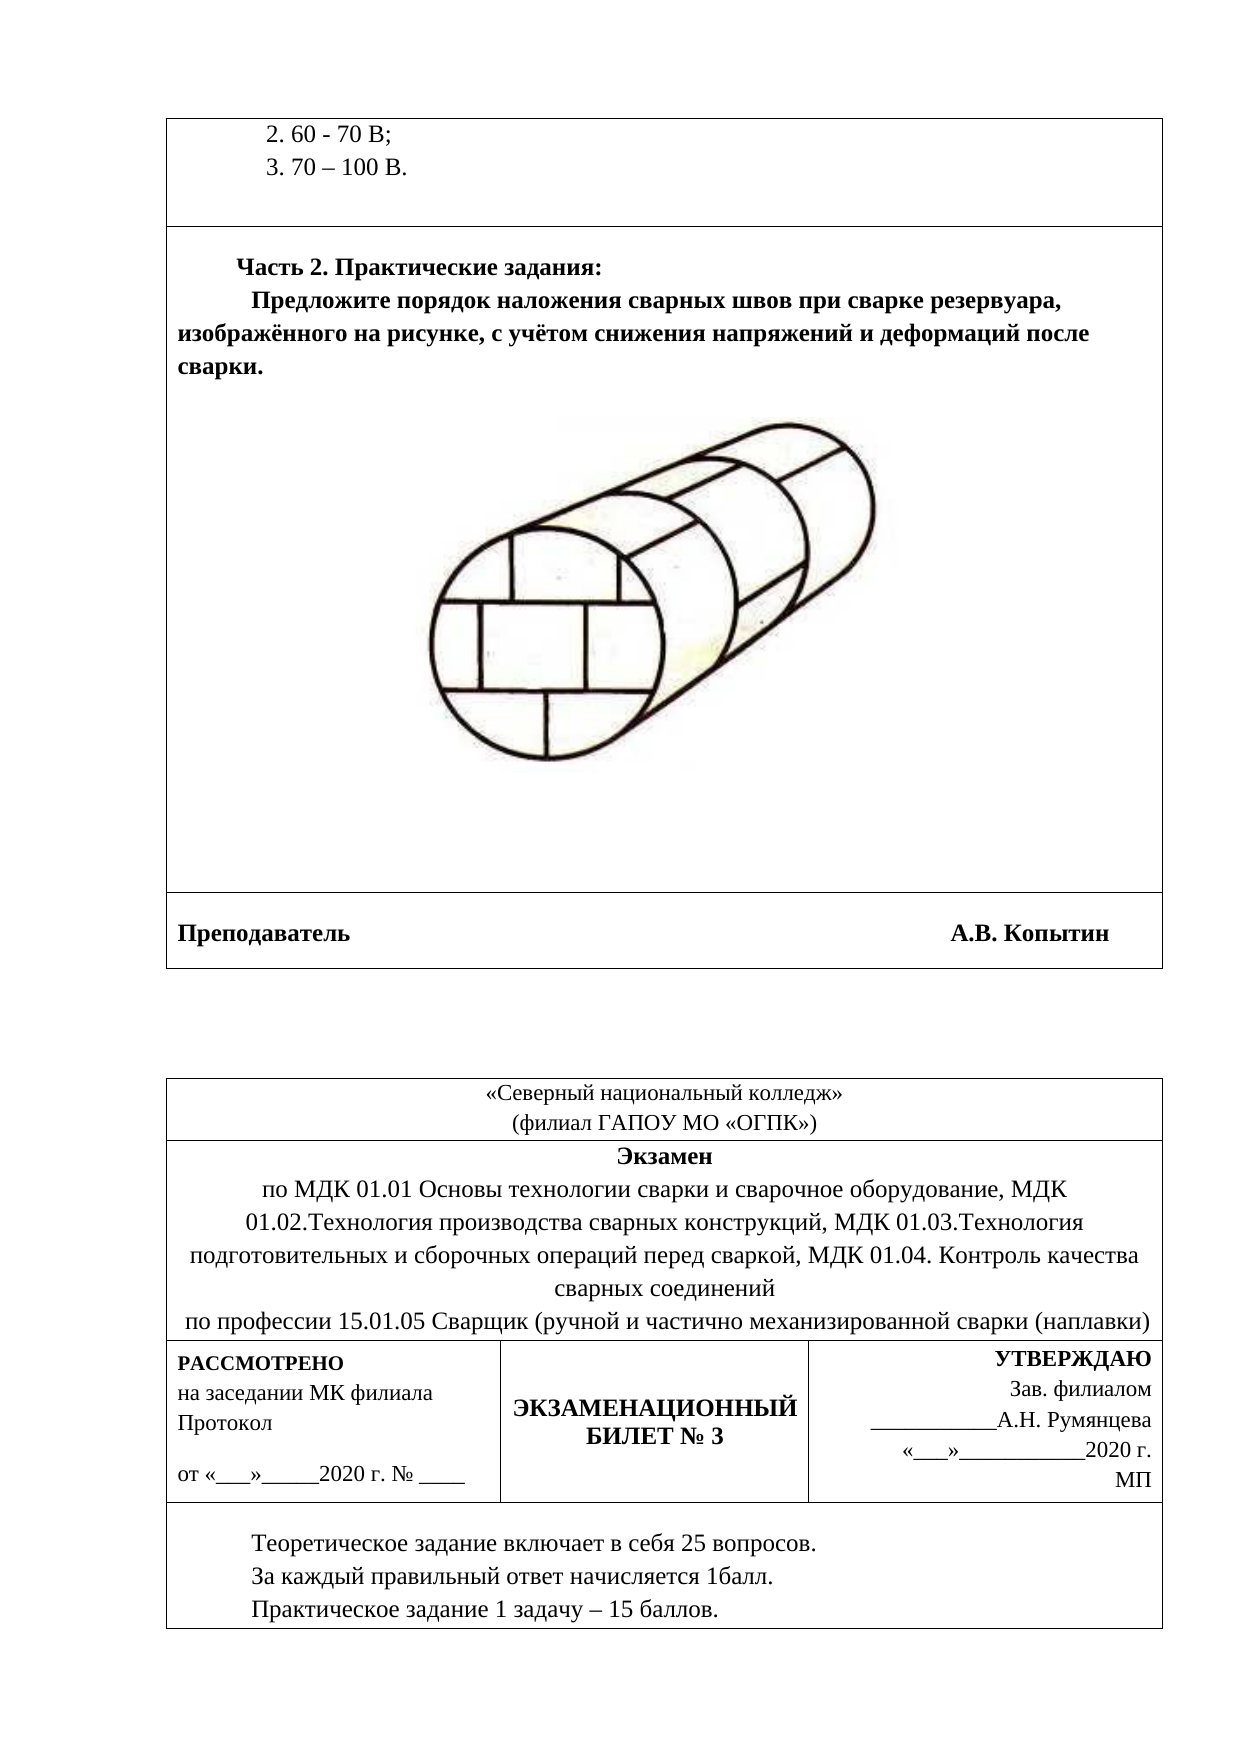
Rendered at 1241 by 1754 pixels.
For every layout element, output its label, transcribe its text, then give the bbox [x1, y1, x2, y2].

table_cell ЭКЗАМЕНАЦИОННЫЙ БИЛЕТ № 3 [501, 1341, 808, 1502]
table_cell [167, 119, 1162, 226]
table_cell РАССМОТРЕНО на заседании МК филиала Протокол от «___»_____2020 г. № ____ [167, 1341, 500, 1502]
table_cell Часть 2. Практические задания: Предложите порядок наложения сварных швов при сварке резервуара, изображённого на рисунке, с учётом снижения напряжений и деформаций после сварки. [167, 227, 1162, 892]
table_cell Экзамен по МДК 01.01 Основы технологии сварки и сварочное оборудование, МДК 01.02.Технология производства сварных конструкций, МДК 01.03.Технология подготовительных и сборочных операций перед сваркой, МДК 01.04. Контроль качества сварных соединений по профессии 15.01.05 Сварщик (ручной и частично механизированной сварки (наплавки) [167, 1141, 1162, 1340]
table_cell УТВЕРЖДАЮ Зав. филиалом ___________А.Н. Румянцева «___»___________2020 г. МП [809, 1341, 1162, 1502]
table_header «Северный национальный колледж» (филиал ГАПОУ МО «ОГПК») [167, 1079, 1162, 1140]
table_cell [167, 1503, 1162, 1627]
table_cell Преподаватель А.В. Копытин [167, 893, 1162, 968]
